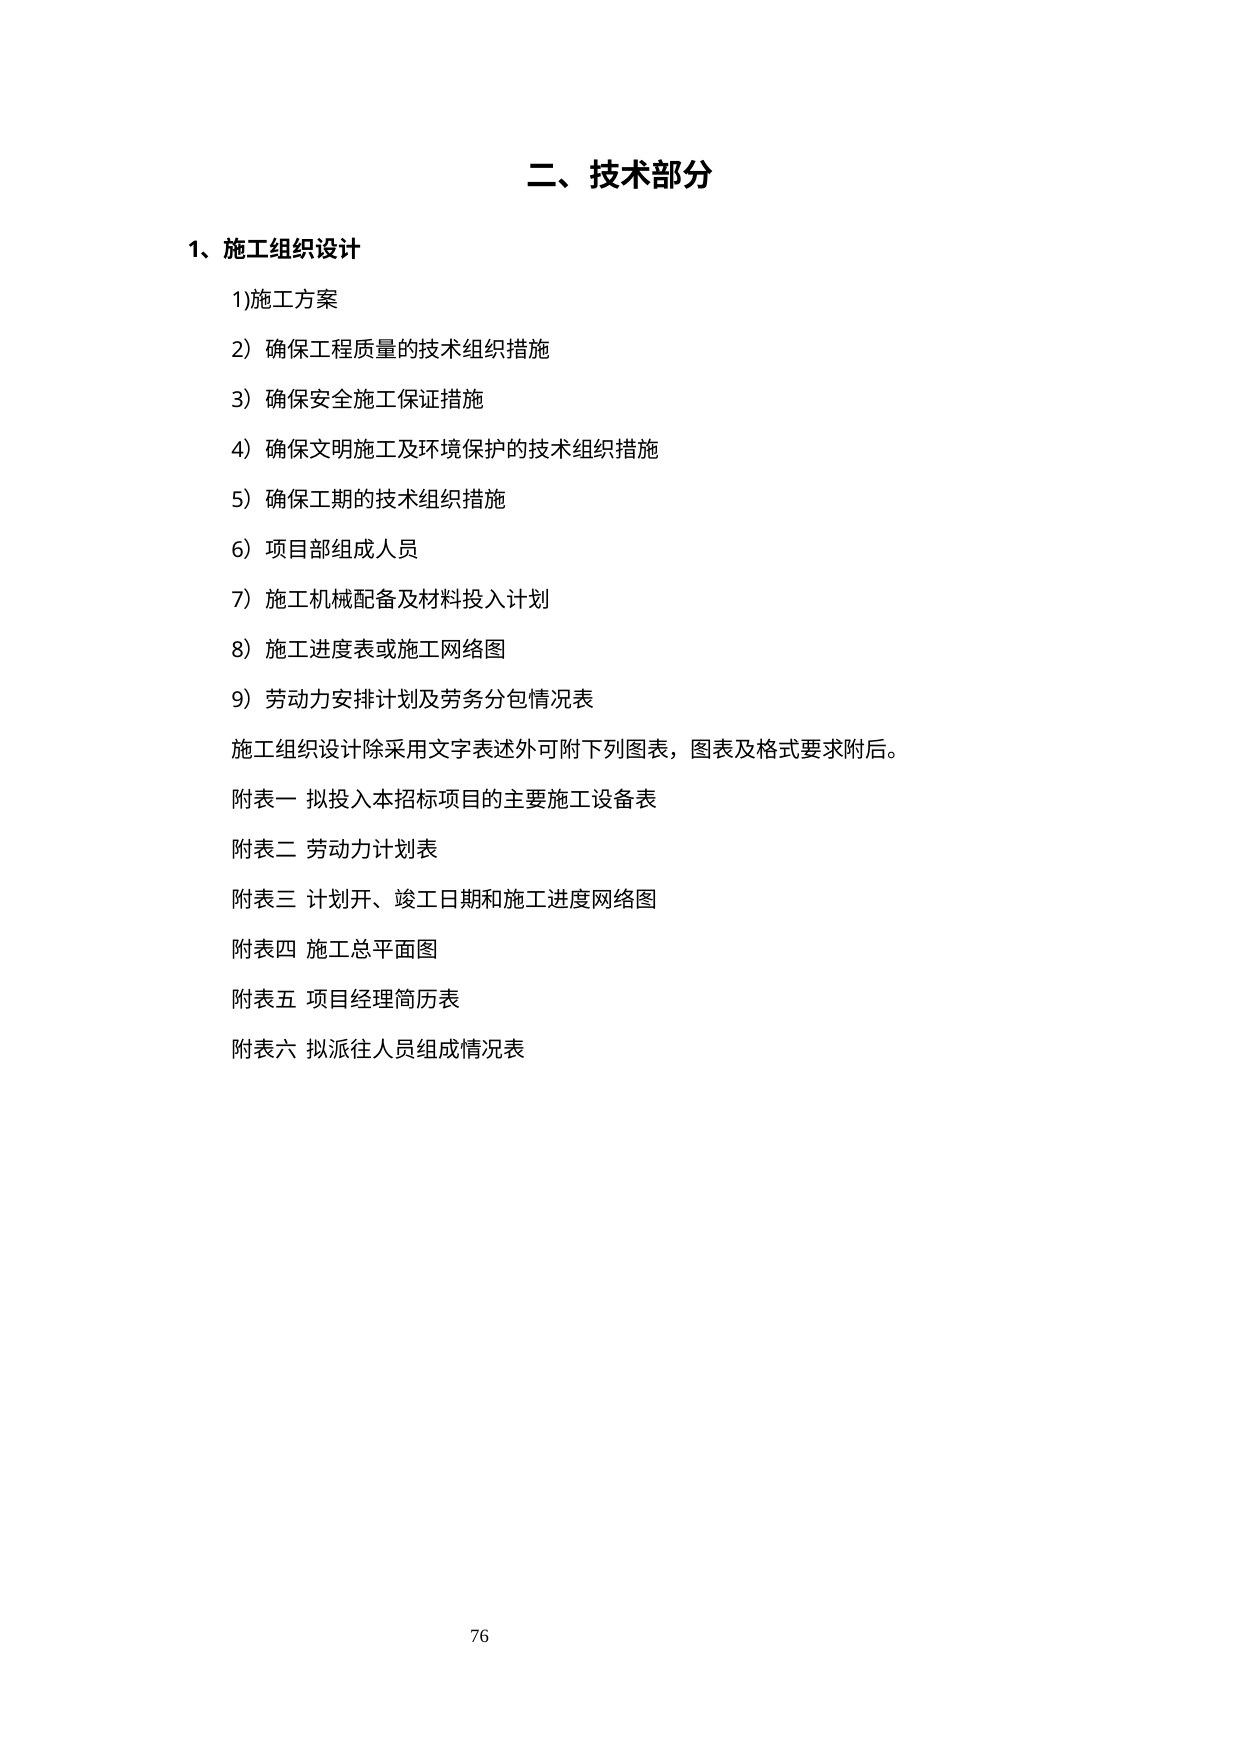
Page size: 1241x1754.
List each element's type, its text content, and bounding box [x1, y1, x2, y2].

text 8）施工进度表或施工网络图 [187, 618, 1053, 668]
text 附表一 拟投入本招标项目的主要施工设备表 [187, 768, 1053, 818]
text 5）确保工期的技术组织措施 [187, 468, 1053, 518]
text 施工组织设计除采用文字表述外可附下列图表，图表及格式要求附后。 [187, 718, 1053, 768]
text 1、施工组织设计 [187, 218, 1053, 268]
text 7）施工机械配备及材料投入计划 [187, 568, 1053, 618]
text 附表四 施工总平面图 [187, 918, 1053, 968]
text 附表六 拟派往人员组成情况表 [187, 1018, 1053, 1068]
text 3）确保安全施工保证措施 [187, 368, 1053, 418]
text 2）确保工程质量的技术组织措施 [187, 318, 1053, 368]
text 附表三 计划开、竣工日期和施工进度网络图 [187, 868, 1053, 918]
text 附表二 劳动力计划表 [187, 818, 1053, 868]
text 6）项目部组成人员 [187, 518, 1053, 568]
text 9）劳动力安排计划及劳务分包情况表 [187, 668, 1053, 718]
text 附表五 项目经理简历表 [187, 968, 1053, 1018]
text 1)施工方案 [187, 268, 1053, 318]
subtitle 二、技术部分 [187, 150, 1053, 195]
text 4）确保文明施工及环境保护的技术组织措施 [187, 418, 1053, 468]
